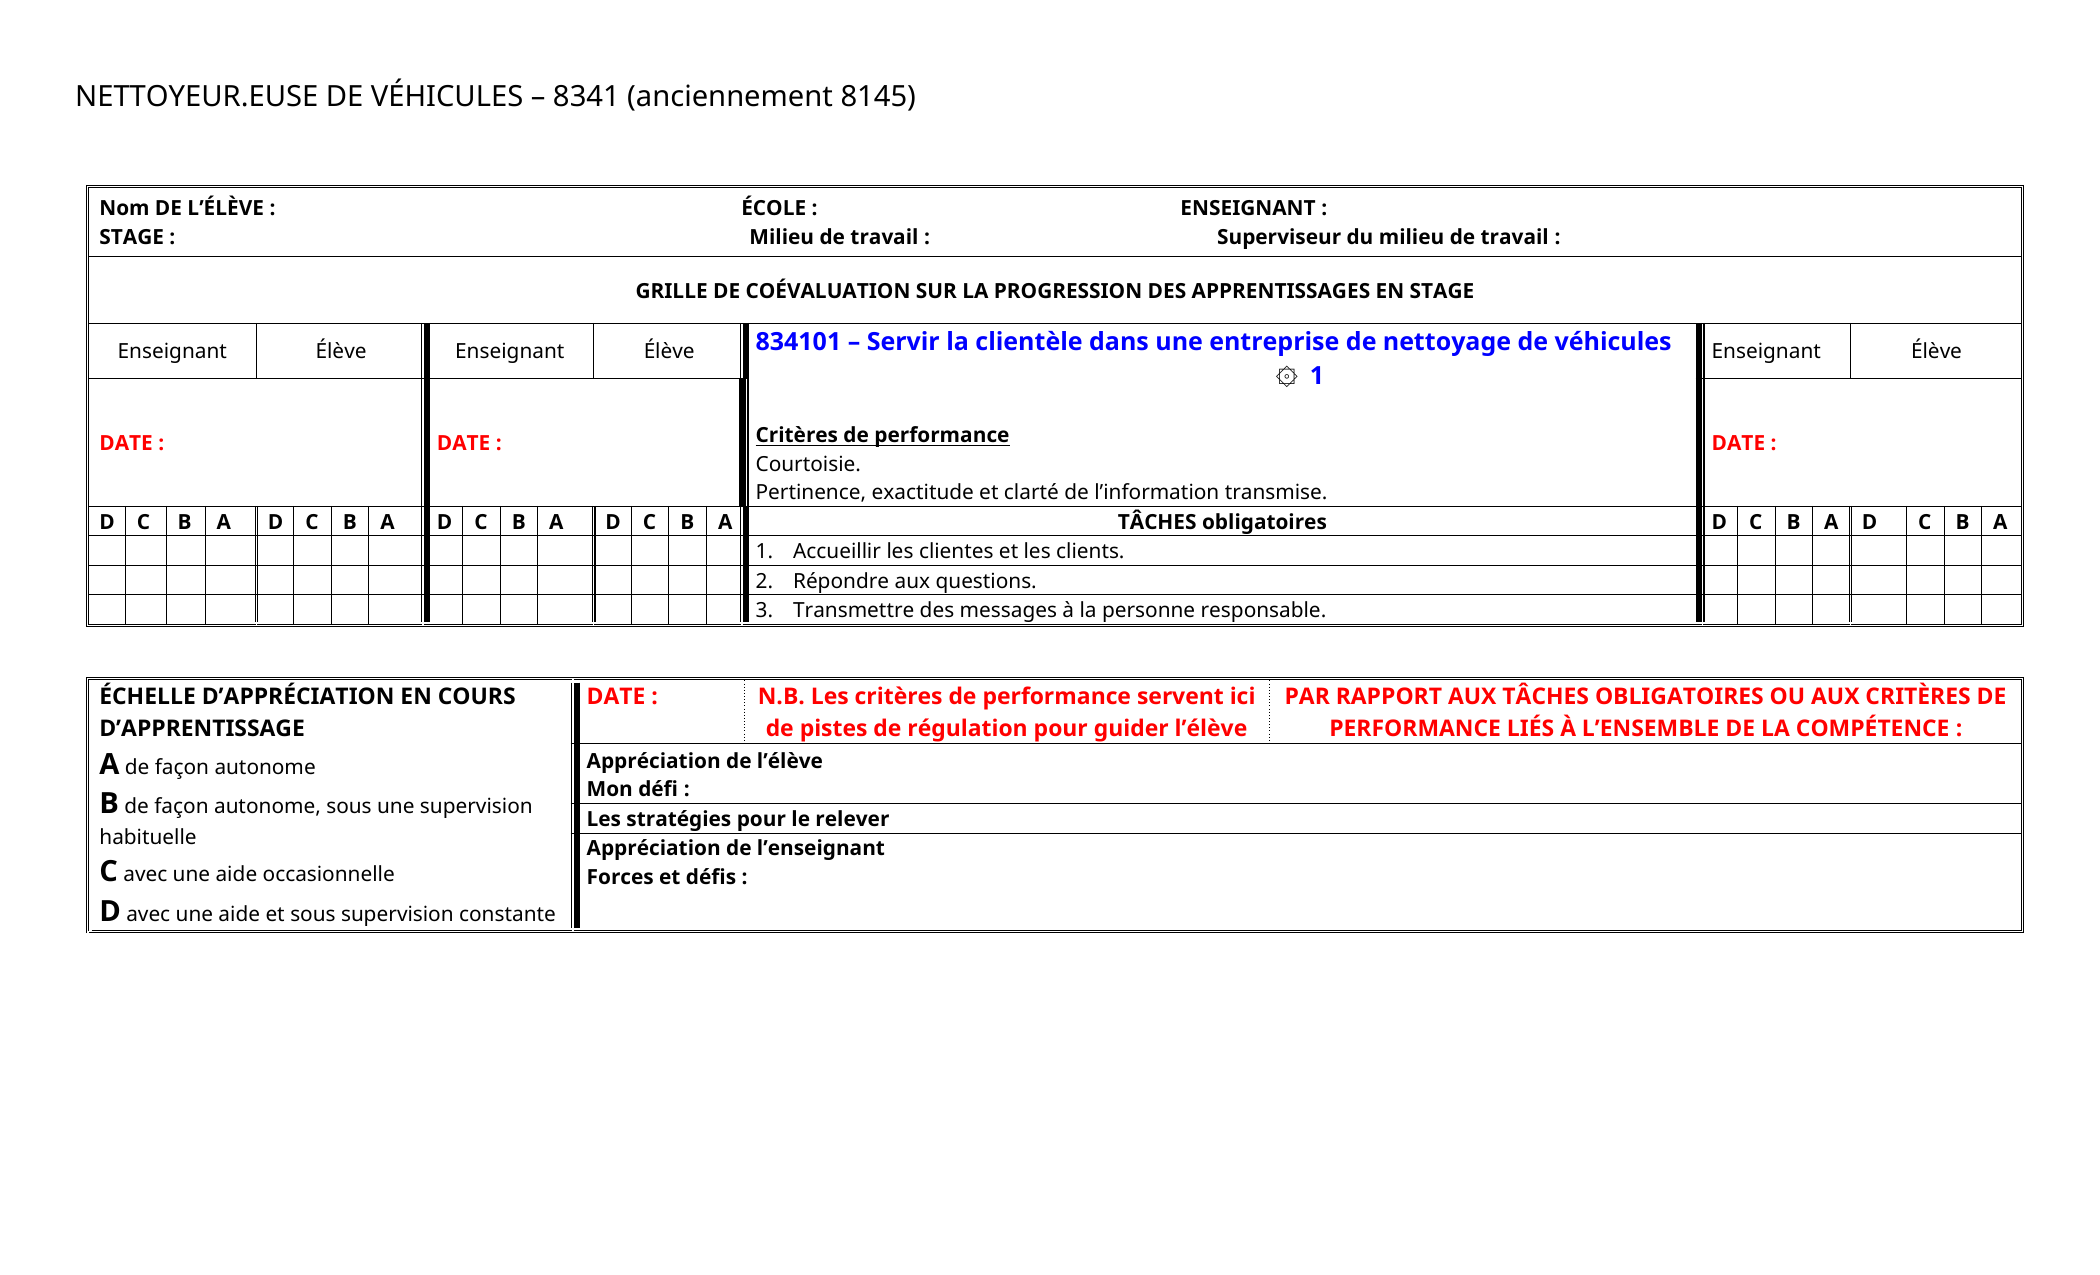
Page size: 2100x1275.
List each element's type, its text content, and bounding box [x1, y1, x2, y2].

table_cell B [501, 507, 537, 535]
table_cell [669, 595, 706, 624]
table_cell [1700, 595, 1737, 624]
table_cell C [1738, 507, 1775, 535]
table_cell [256, 595, 293, 624]
table_cell [258, 536, 293, 565]
table_cell D [258, 507, 293, 535]
table_cell D [596, 507, 631, 535]
table_cell 834101 – Servir la clientèle dans une entreprise de nettoyage de véhicules ۞ 1 Critères de performance Courtoisie. Pertinence, exactitude et clarté de l’information transmise. [749, 324, 1696, 506]
table_cell [425, 595, 462, 624]
table_cell [89, 595, 125, 624]
table_cell A [1982, 507, 2021, 535]
table_cell [369, 566, 421, 594]
table_cell [1907, 536, 1944, 565]
table_cell [430, 536, 462, 565]
table_cell DATE : [1705, 379, 2021, 506]
table_cell [632, 566, 668, 594]
table_cell TÂCHES obligatoires [749, 507, 1696, 535]
table_cell Élève [1851, 324, 2021, 378]
table_cell Accueillir les clientes et les clients. [749, 536, 1696, 565]
table_cell C [1907, 507, 1944, 535]
table_cell [1738, 536, 1775, 565]
table_cell [538, 566, 592, 594]
table_cell Enseignant [1705, 324, 1850, 378]
table_cell [1852, 536, 1906, 565]
table_cell Transmettre des messages à la personne responsable. [744, 595, 1700, 624]
text NETTOYEUR.EUSE DE VÉHICULES – 8341 (anciennement 8145) [75, 75, 2025, 115]
table_cell [294, 595, 331, 624]
table_cell [1982, 536, 2021, 565]
table_cell [1776, 536, 1812, 565]
table_cell [538, 595, 594, 624]
table_cell A [1813, 507, 1849, 535]
table_cell [332, 566, 368, 594]
table_cell [206, 595, 256, 624]
table_cell [332, 536, 368, 565]
table_cell [206, 566, 255, 594]
table_cell [1945, 536, 1981, 565]
table_cell B [167, 507, 205, 535]
table_cell [126, 566, 166, 594]
table_cell A [538, 507, 592, 535]
table_cell Appréciation de l’enseignant Forces et défis : [575, 834, 2021, 930]
table_cell [538, 536, 592, 565]
table_cell [707, 536, 740, 565]
table_cell [501, 595, 537, 624]
table_cell [430, 566, 462, 594]
table_cell [206, 536, 255, 565]
table_cell [463, 595, 500, 624]
table_cell B [1945, 507, 1981, 535]
table_cell B [1776, 507, 1812, 535]
table_cell [1850, 595, 1906, 624]
table_header Par rapport aux tâches obligatoires ou aux critères de performance liés à l’ensemble de la compétence : [1269, 680, 2021, 743]
table_cell A [206, 507, 255, 535]
table_cell [369, 536, 421, 565]
table_cell [707, 595, 744, 624]
table_cell [669, 536, 706, 565]
table_cell [501, 536, 537, 565]
table_cell Enseignant [430, 324, 593, 378]
table_cell C [126, 507, 166, 535]
table_cell [669, 566, 706, 594]
table_cell DATE : [89, 379, 421, 506]
table_cell [369, 595, 425, 624]
table_cell [89, 566, 125, 594]
table_cell C [632, 507, 668, 535]
table_cell [126, 595, 166, 624]
table_cell [258, 566, 293, 594]
table_cell [501, 566, 537, 594]
table_cell [596, 566, 631, 594]
table_cell B [669, 507, 706, 535]
table_cell Les stratégies pour le relever [580, 804, 2021, 832]
table_cell D [1705, 507, 1737, 535]
table_cell [1776, 595, 1812, 624]
table_cell [1813, 566, 1849, 594]
table_cell [1705, 566, 1737, 594]
table_cell [167, 536, 205, 565]
table_cell [294, 536, 331, 565]
table_cell [89, 536, 125, 565]
table_cell [294, 566, 331, 594]
table_cell [594, 595, 631, 624]
table_cell [167, 566, 205, 594]
table_cell [126, 536, 166, 565]
table_cell [463, 536, 500, 565]
table_cell [1776, 566, 1812, 594]
table_cell Appréciation de l’élève Mon défi : [580, 744, 2021, 803]
table_header ÉCHELLE D’APPRÉCIATION EN COURS D’APPRENTISSAGE A de façon autonome B de façon autonome, sous une supervision habituelle C avec une aide occasionnelle D avec une aide et sous supervision constante [88, 678, 575, 930]
table_cell [1738, 566, 1775, 594]
table_cell GRILLE DE COÉVALUATION SUR EN STAGE [89, 257, 2021, 323]
table_cell D [430, 507, 462, 535]
table_cell [167, 595, 205, 624]
table_cell DATE : [430, 379, 739, 506]
table_cell [596, 536, 631, 565]
table_cell [1738, 595, 1775, 624]
table_cell Élève [594, 324, 740, 378]
table_cell Enseignant [89, 324, 256, 378]
table_cell A [707, 507, 740, 535]
table_cell [1982, 566, 2021, 594]
table_cell [632, 595, 668, 624]
table_cell [1813, 595, 1850, 624]
table_cell [1982, 595, 2021, 624]
table_header DATE : [575, 680, 744, 743]
table_cell Élève [257, 324, 421, 378]
table_cell [1907, 595, 1944, 624]
table_header Nom DE L’ÉLÈVE : ÉCOLE : ENSEIGNANT : STAGE : Milieu de travail : Superviseur du milieu de travail : [89, 188, 2021, 256]
table_cell D [89, 507, 125, 535]
table_cell [1907, 566, 1944, 594]
table_cell A [369, 507, 421, 535]
table_cell C [463, 507, 500, 535]
table_cell [1813, 536, 1849, 565]
table_cell [1705, 536, 1737, 565]
table_cell Répondre aux questions. [749, 566, 1696, 594]
table_cell [463, 566, 500, 594]
table_cell [1945, 566, 1981, 594]
table_cell [1945, 595, 1981, 624]
table_header N.B. Les critères de performance servent ici de pistes de régulation pour guider l’élève [744, 680, 1269, 743]
table_cell C [294, 507, 331, 535]
table_cell B [332, 507, 368, 535]
table_cell [632, 536, 668, 565]
table_cell [332, 595, 368, 624]
table_cell [1852, 566, 1906, 594]
table_cell [707, 566, 740, 594]
table_cell D [1852, 507, 1906, 535]
